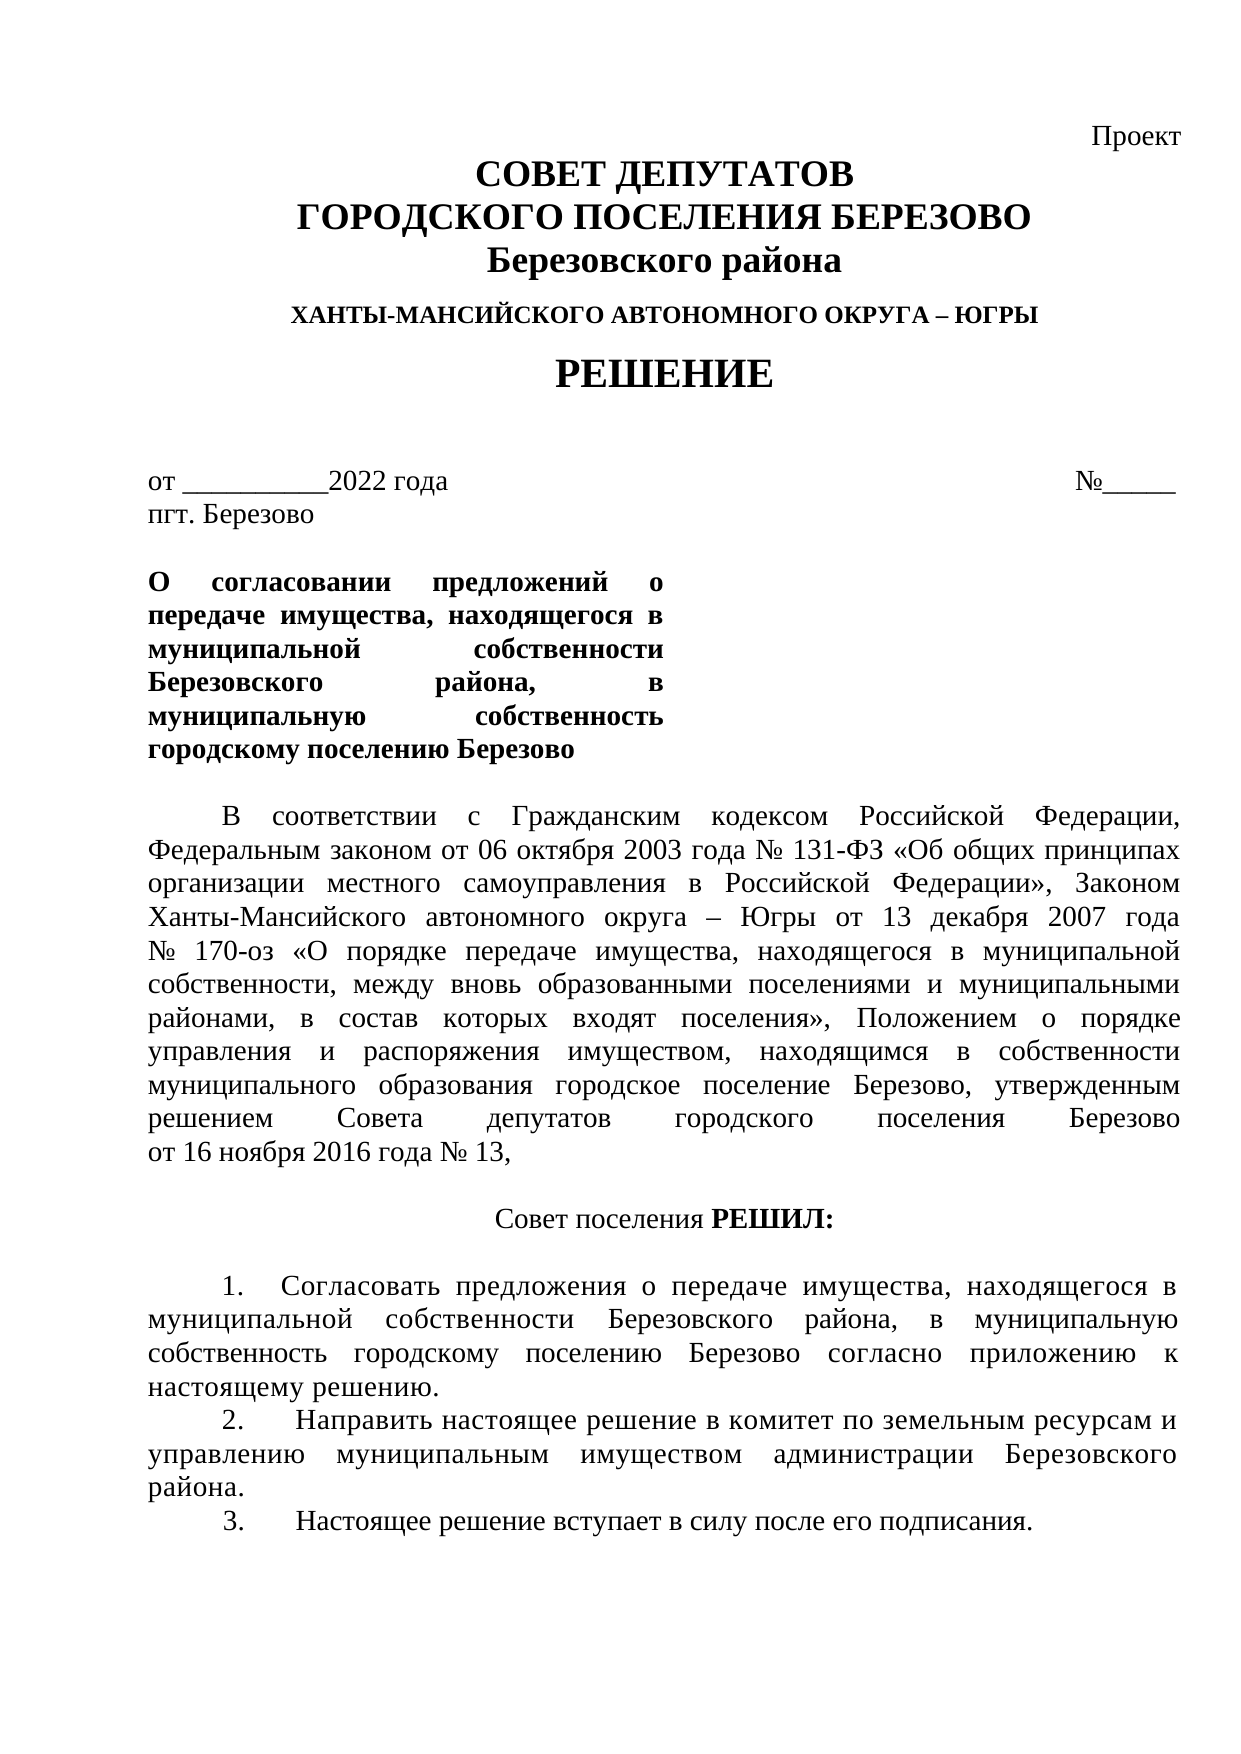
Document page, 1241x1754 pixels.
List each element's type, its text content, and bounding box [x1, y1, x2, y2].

text СОВЕТ ДЕПУТАТОВ [148, 152, 1181, 195]
text Совет поселения РЕШИЛ: [148, 1201, 1181, 1234]
text ГОРОДСКОГО ПОСЕЛЕНИЯ БЕРЕЗОВО [148, 195, 1181, 238]
text 2. Направить настоящее решение в комитет по земельным ресурсам и управлению муниципальным имуществом администрации Березовского района. [148, 1402, 1179, 1503]
text О согласовании предложений о передаче имущества, находящегося в муниципальной собственности Березовского района, в муниципальную собственность городскому поселению Березово [148, 564, 664, 765]
text В соответствии с Гражданским кодексом Российской Федерации, Федеральным законом от 06 октября 2003 года № 131-ФЗ «Об общих принципах организации местного самоуправления в Российской Федерации», Законом Ханты-Мансийского автономного округа – Югры от 13 декабря 2007 года № 170-оз «О порядке передаче имущества, находящегося в муниципальной собственности, между вновь образованными поселениями и муниципальными районами, в состав которых входят поселения», Положением о порядке управления и распоряжения имуществом, находящимся в собственности муниципального образования городское поселение Березово, утвержденным решением Совета депутатов городского поселения Березово от 16 ноября 2016 года № 13, [148, 798, 1181, 1167]
text от __________2022 года №_____ [148, 463, 1181, 497]
text 1. Согласовать предложения о передаче имущества, находящегося в муниципальной собственности Березовского района, в муниципальную собственность городскому поселению Березово согласно приложению к настоящему решению. [148, 1268, 1179, 1402]
text Березовского района [148, 238, 1181, 281]
text РЕШЕНИЕ [148, 348, 1181, 396]
text 3. Настоящее решение вступает в силу после его подписания. [148, 1503, 1181, 1536]
text пгт. Березово [148, 497, 1181, 530]
text Проект [148, 118, 1181, 152]
text ХАНТЫ-МАНСИЙСКОГО АВТОНОМНОГО ОКРУГА – ЮГРЫ [148, 300, 1181, 329]
